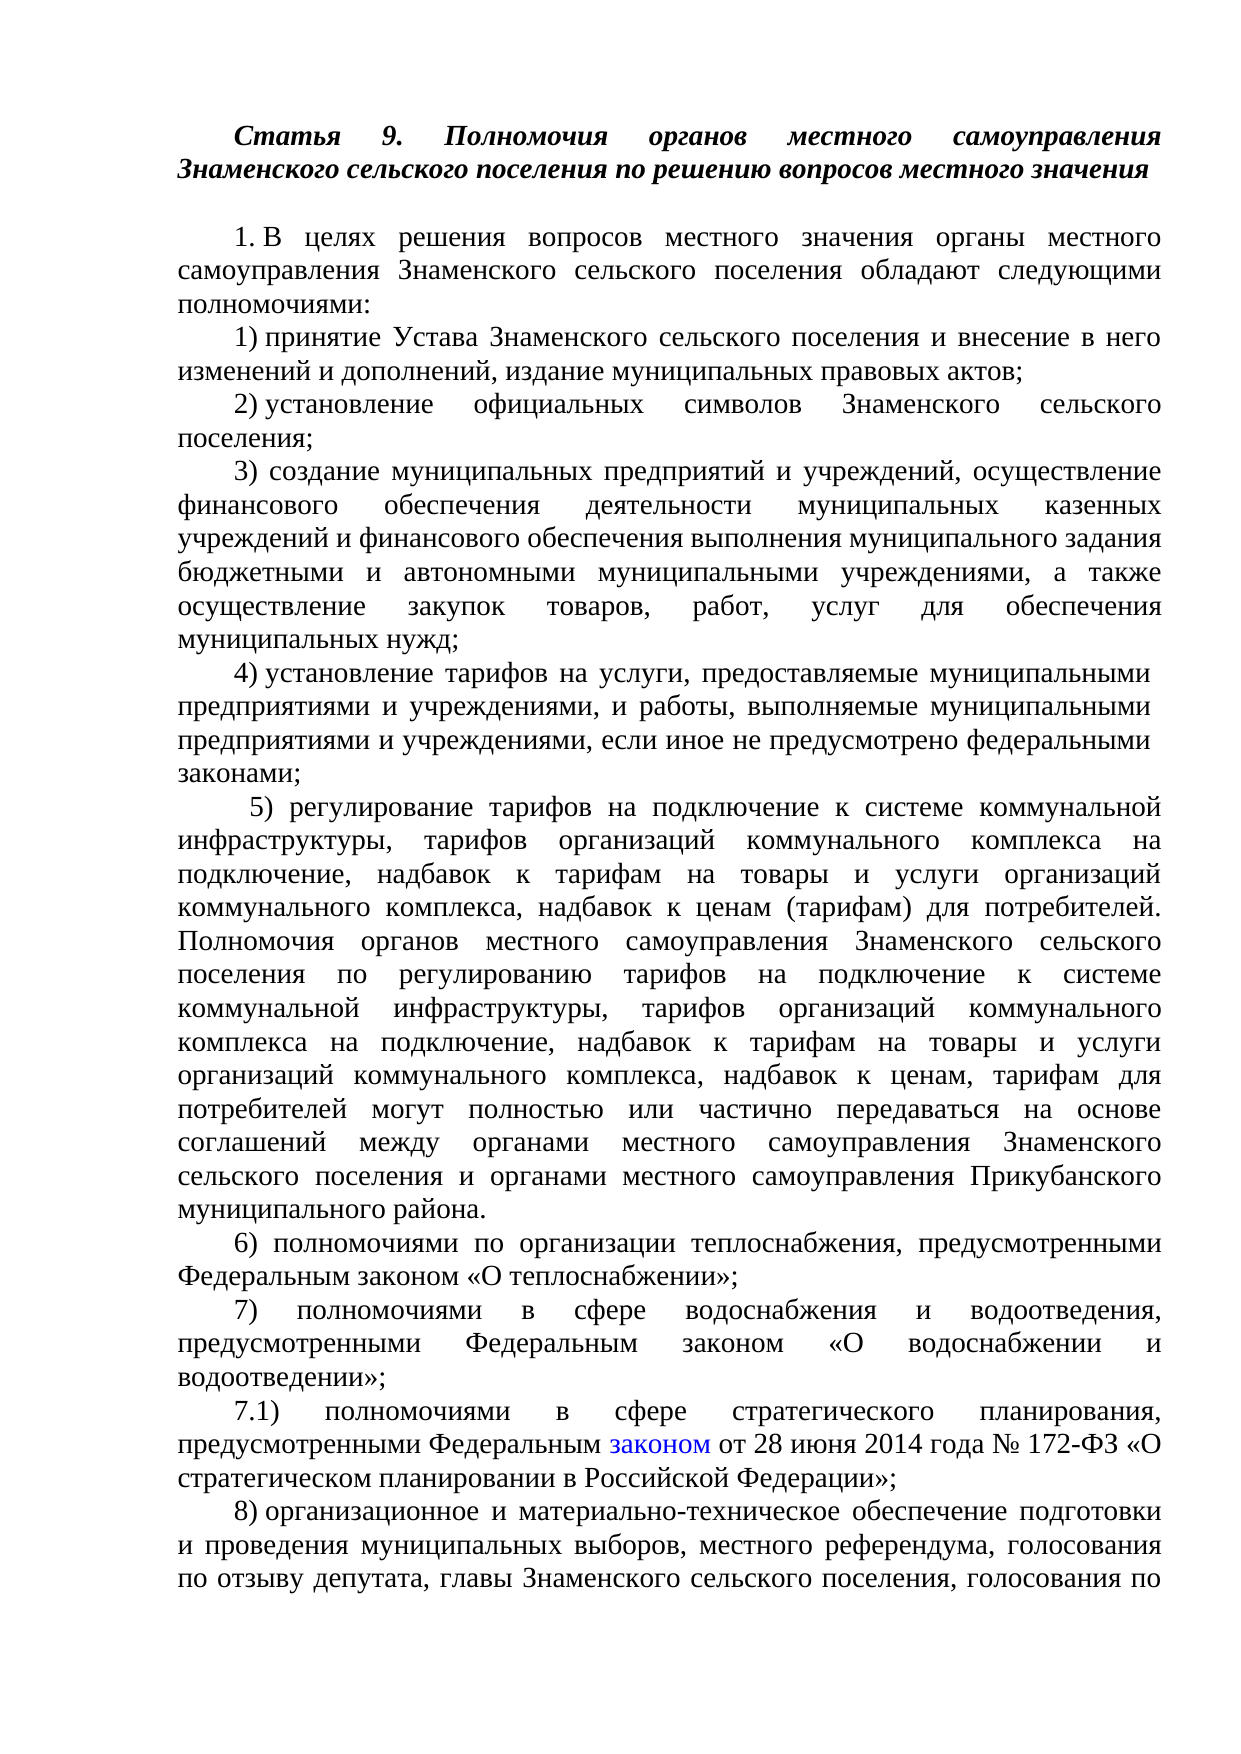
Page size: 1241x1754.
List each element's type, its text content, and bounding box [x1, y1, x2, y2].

text 4) установление тарифов на услуги, предоставляемые муниципальными предприятиями и учреждениями, и работы, выполняемые муниципальными предприятиями и учреждениями, если иное не предусмотрено федеральными законами; [177, 655, 1152, 789]
text 1) принятие Устава Знаменского сельского поселения и внесение в него изменений и дополнений, издание муниципальных правовых актов; [177, 319, 1162, 386]
text 5) регулирование тарифов на подключение к системе коммунальной инфраструктуры, тарифов организаций коммунального комплекса на подключение, надбавок к тарифам на товары и услуги организаций коммунального комплекса, надбавок к ценам (тарифам) для потребителей. Полномочия органов местного самоуправления Знаменского сельского поселения по регулированию тарифов на подключение к системе коммунальной инфраструктуры, тарифов организаций коммунального комплекса на подключение, надбавок к тарифам на товары и услуги организаций коммунального комплекса, надбавок к ценам, тарифам для потребителей могут полностью или частично передаваться на основе соглашений между органами местного самоуправления Знаменского сельского поселения и органами местного самоуправления Прикубанского муниципального района. [177, 789, 1162, 1225]
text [177, 1493, 1162, 1594]
text 7.1) полномочиями в сфере стратегического планирования, предусмотренными Федеральным законом от 28 июня 2014 года № 172-ФЗ «О стратегическом планировании в Российской Федерации»; [177, 1393, 1162, 1493]
text 2) установление официальных символов Знаменского сельского поселения; [177, 386, 1162, 453]
text 3) создание муниципальных предприятий и учреждений, осуществление финансового обеспечения деятельности муниципальных казенных учреждений и финансового обеспечения выполнения муниципального задания бюджетными и автономными муниципальными учреждениями, а также осуществление закупок товаров, работ, услуг для обеспечения муниципальных нужд; [177, 453, 1162, 655]
text 1. В целях решения вопросов местного значения органы местного самоуправления Знаменского сельского поселения обладают следующими полномочиями: [177, 219, 1162, 319]
text 7) полномочиями в сфере водоснабжения и водоотведения, предусмотренными Федеральным законом «О водоснабжении и водоотведении»; [177, 1292, 1162, 1393]
text 6) полномочиями по организации теплоснабжения, предусмотренными Федеральным законом «О теплоснабжении»; [177, 1225, 1162, 1292]
text Статья 9. Полномочия органов местного самоуправления Знаменского сельского поселения по решению вопросов местного значения [177, 118, 1162, 185]
